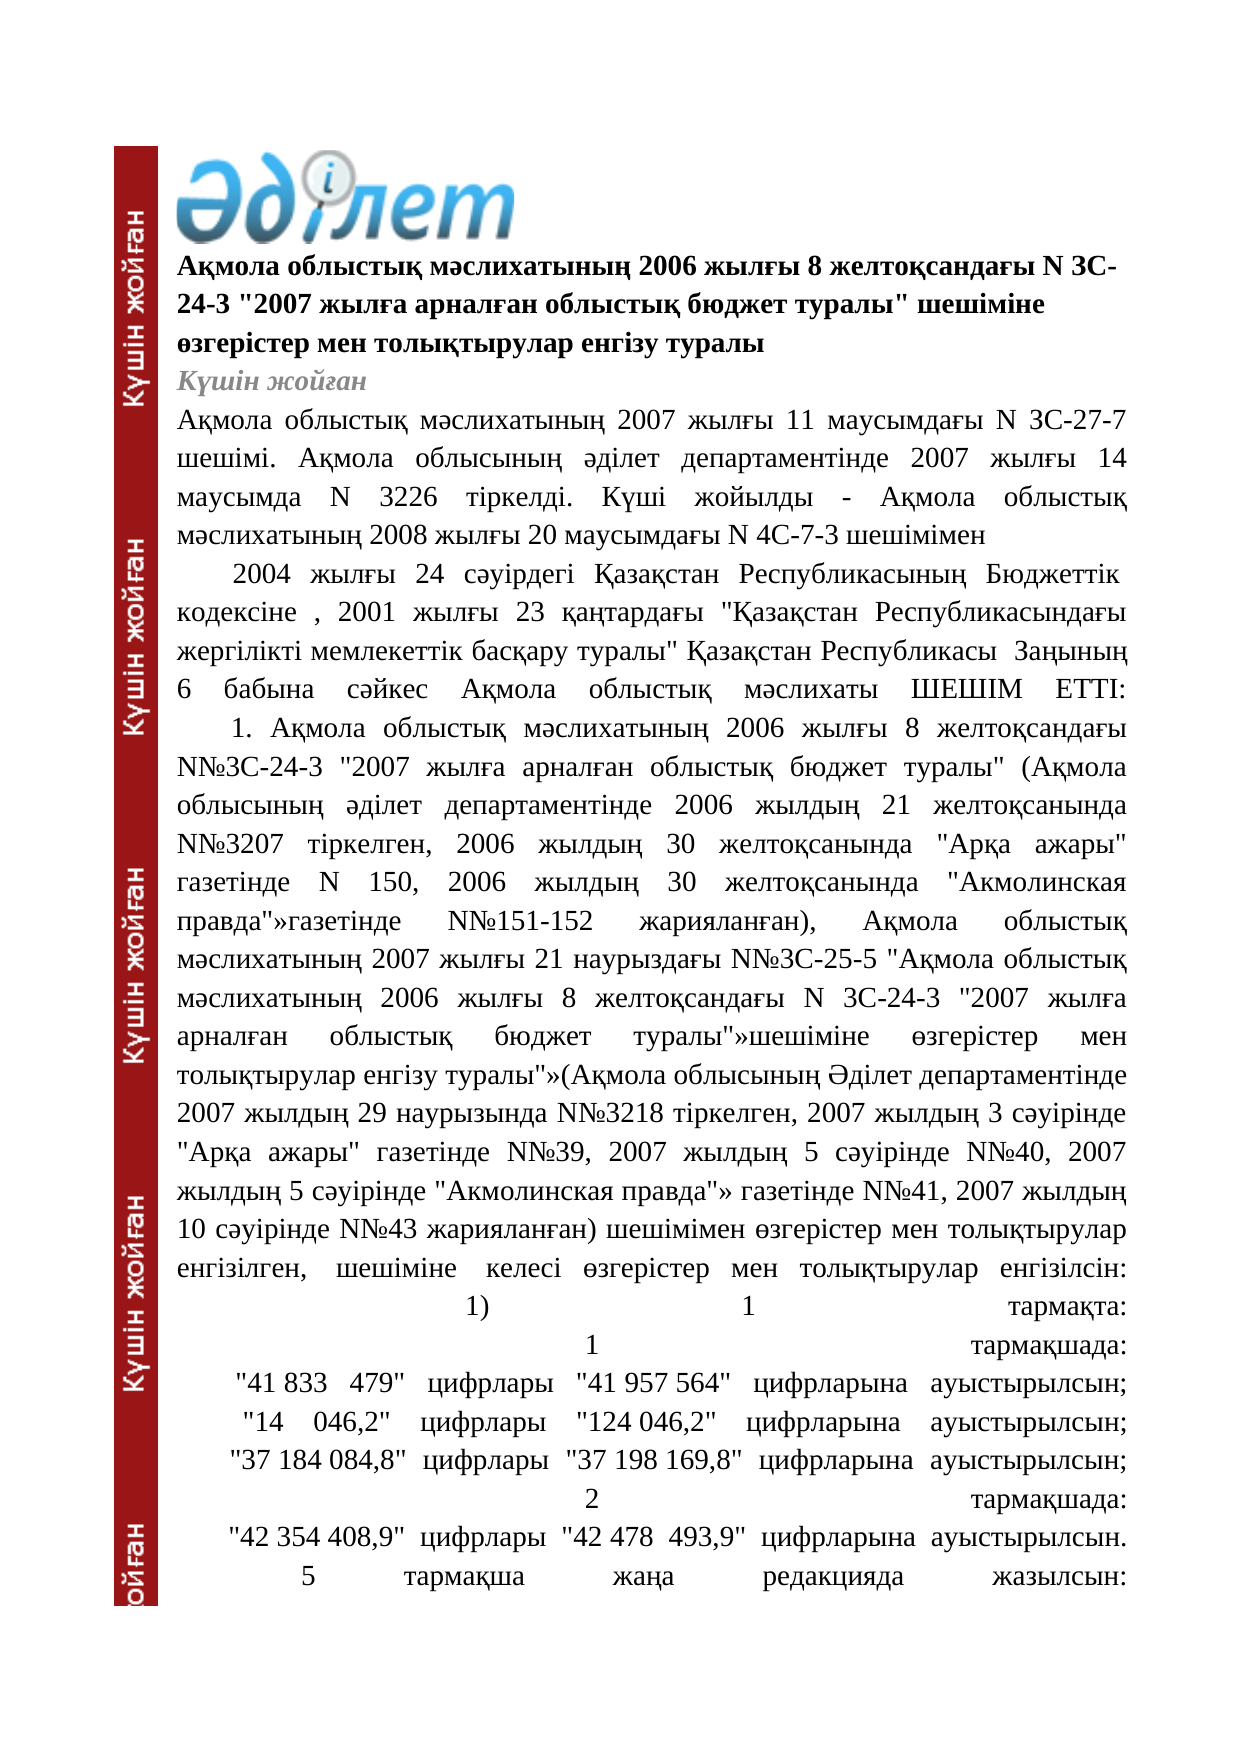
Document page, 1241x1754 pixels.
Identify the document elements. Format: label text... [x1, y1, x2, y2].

picture [114, 1592, 158, 1606]
picture [114, 358, 158, 363]
text Ақмола облыстық мәслихатының 2006 жылғы 8 желтоқсандағы N ЗС-24-3 "2007 жылға арналған облыстық бюджет туралы" шешіміне өзгерістер мен толықтырулар енгізу туралы [112, 248, 1128, 358]
text Ақмола облыстық мәслихатының 2007 жылғы 11 маусымдағы N ЗС-27-7 шешімі. Ақмола облысының әділет департаментінде 2007 жылғы 14 маусымда N 3226 тіркелді. Күші жойылды - Ақмола облыстық мәслихатының 2008 жылғы 20 маусымдағы N 4С-7-3 шешімімен [112, 402, 1128, 551]
picture [114, 146, 158, 248]
picture [114, 551, 158, 556]
text Күшін жойған [112, 363, 1128, 397]
picture [176, 150, 515, 244]
picture [114, 397, 158, 402]
